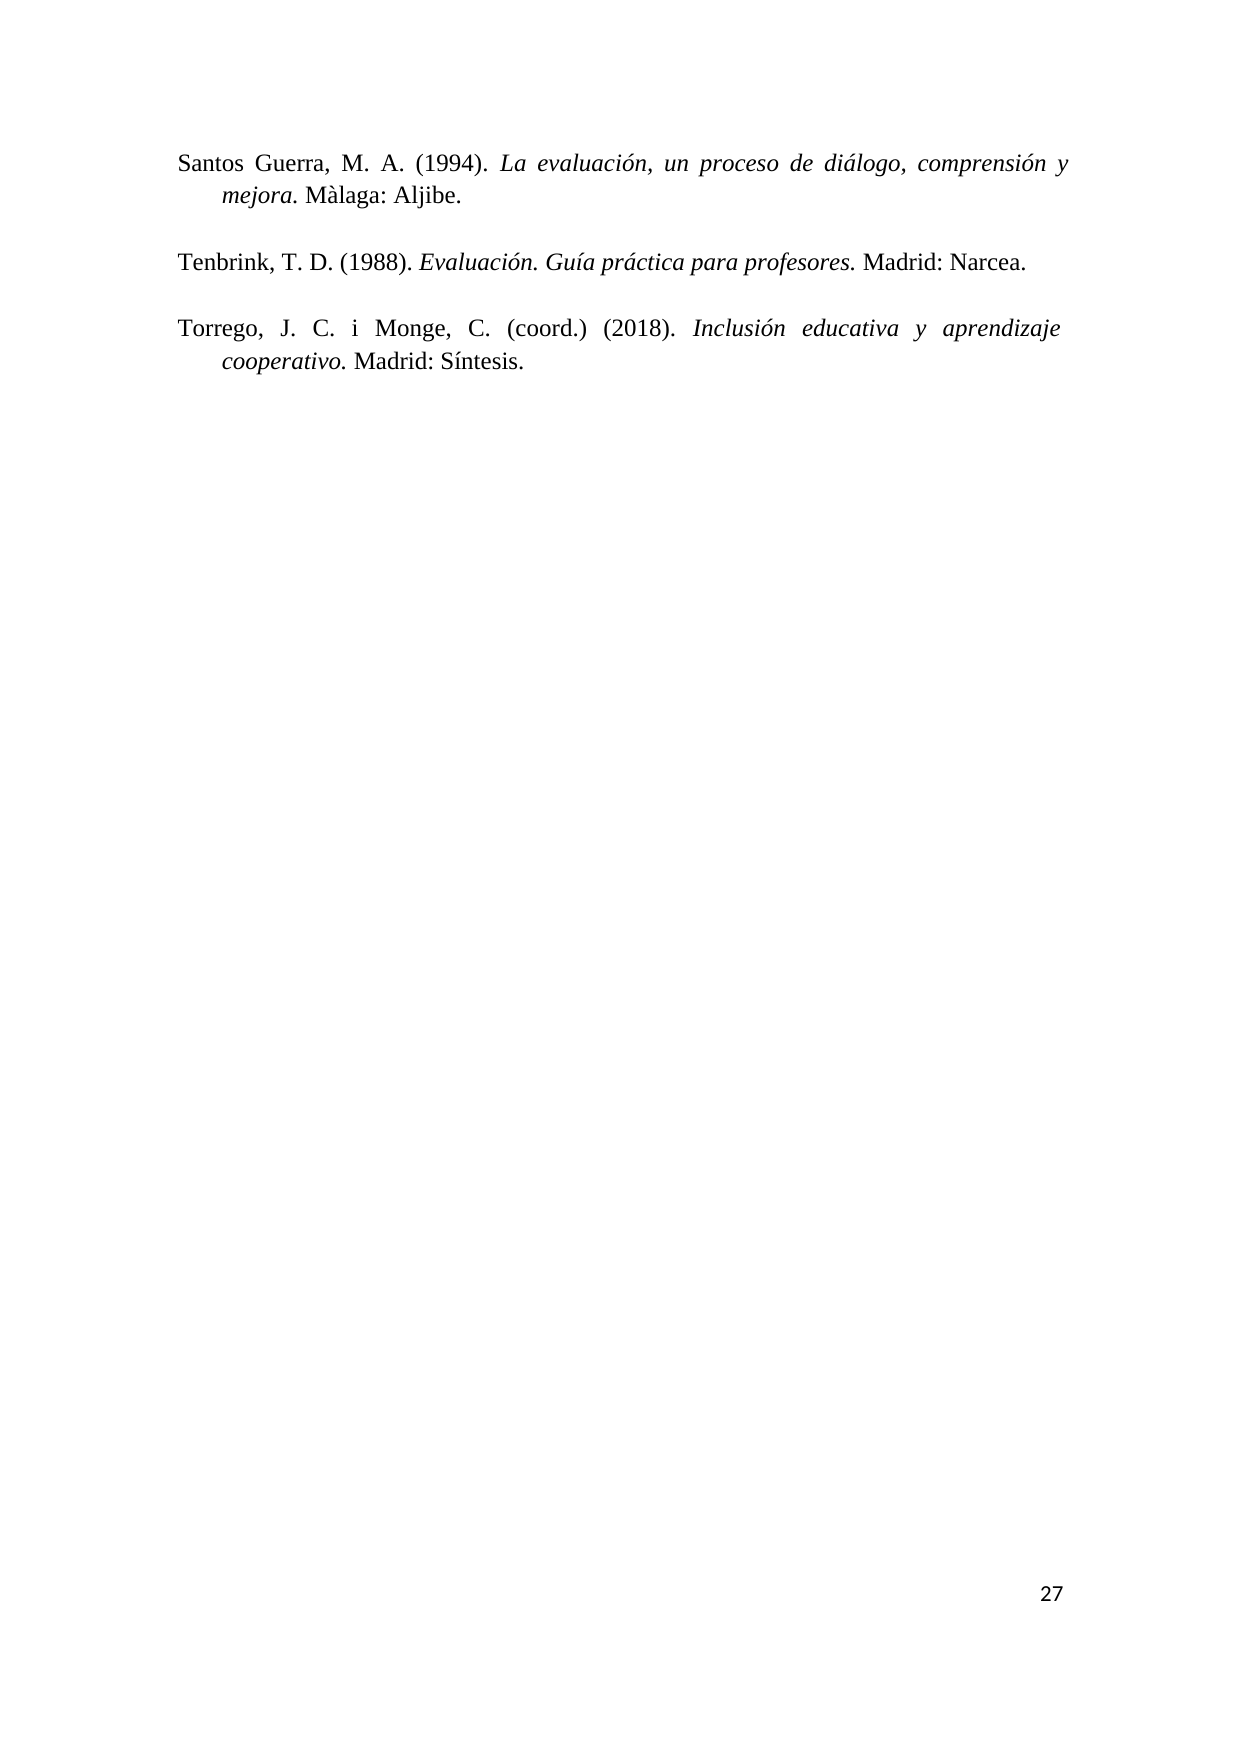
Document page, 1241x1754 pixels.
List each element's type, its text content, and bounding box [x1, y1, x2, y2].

text Torrego, J. C. i Monge, C. (coord.) (2018). Inclusión educativa y aprendizaje cooperativo. Madrid: Síntesis. [177, 313, 1063, 374]
text Tenbrink, T. D. (1988). Evaluación. Guía práctica para profesores. Madrid: Narcea. [177, 247, 1072, 275]
text Santos Guerra, M. A. (1994). La evaluación, un proceso de diálogo, comprensión y mejora. Màlaga: Aljibe. [177, 148, 1072, 209]
